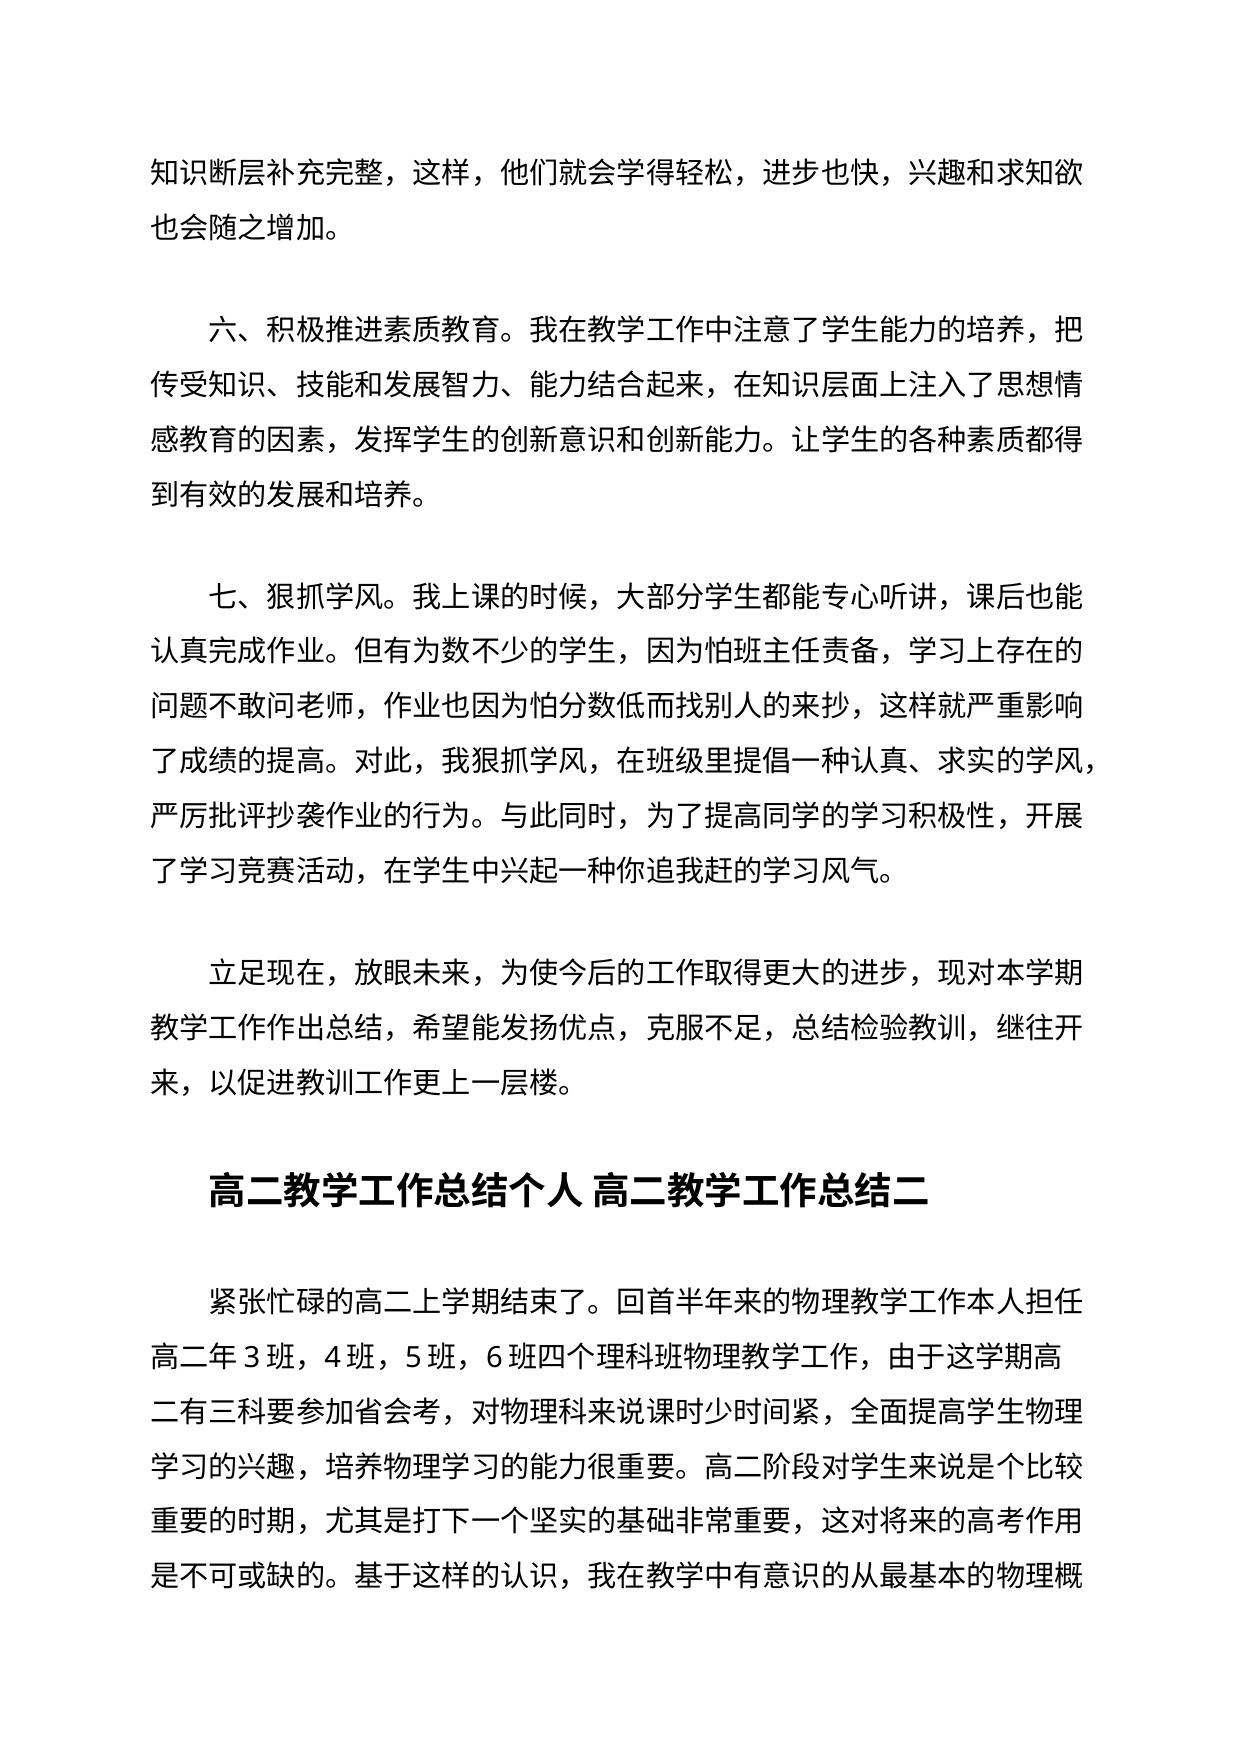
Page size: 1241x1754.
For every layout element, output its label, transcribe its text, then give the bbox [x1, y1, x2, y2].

text 高二教学工作总结个人 高二教学工作总结二 [150, 1161, 1090, 1215]
text 七、狠抓学风。我上课的时候，大部分学生都能专心听讲，课后也能认真完成作业。但有为数不少的学生，因为怕班主任责备，学习上存在的问题不敢问老师，作业也因为怕分数低而找别人的来抄，这样就严重影响了成绩的提高。对此，我狠抓学风，在班级里提倡一种认真、求实的学风，严厉批评抄袭作业的行为。与此同时，为了提高同学的学习积极性，开展了学习竞赛活动，在学生中兴起一种你追我赶的学习风气。 [150, 573, 1090, 890]
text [150, 150, 1090, 247]
text 立足现在，放眼未来，为使今后的工作取得更大的进步，现对本学期教学工作作出总结，希望能发扬优点，克服不足，总结检验教训，继往开来，以促进教训工作更上一层楼。 [150, 949, 1090, 1101]
text 六、积极推进素质教育。我在教学工作中注意了学生能力的培养，把传受知识、技能和发展智力、能力结合起来，在知识层面上注入了思想情感教育的因素，发挥学生的创新意识和创新能力。让学生的各种素质都得到有效的发展和培养。 [150, 307, 1090, 514]
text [150, 1278, 1090, 1595]
